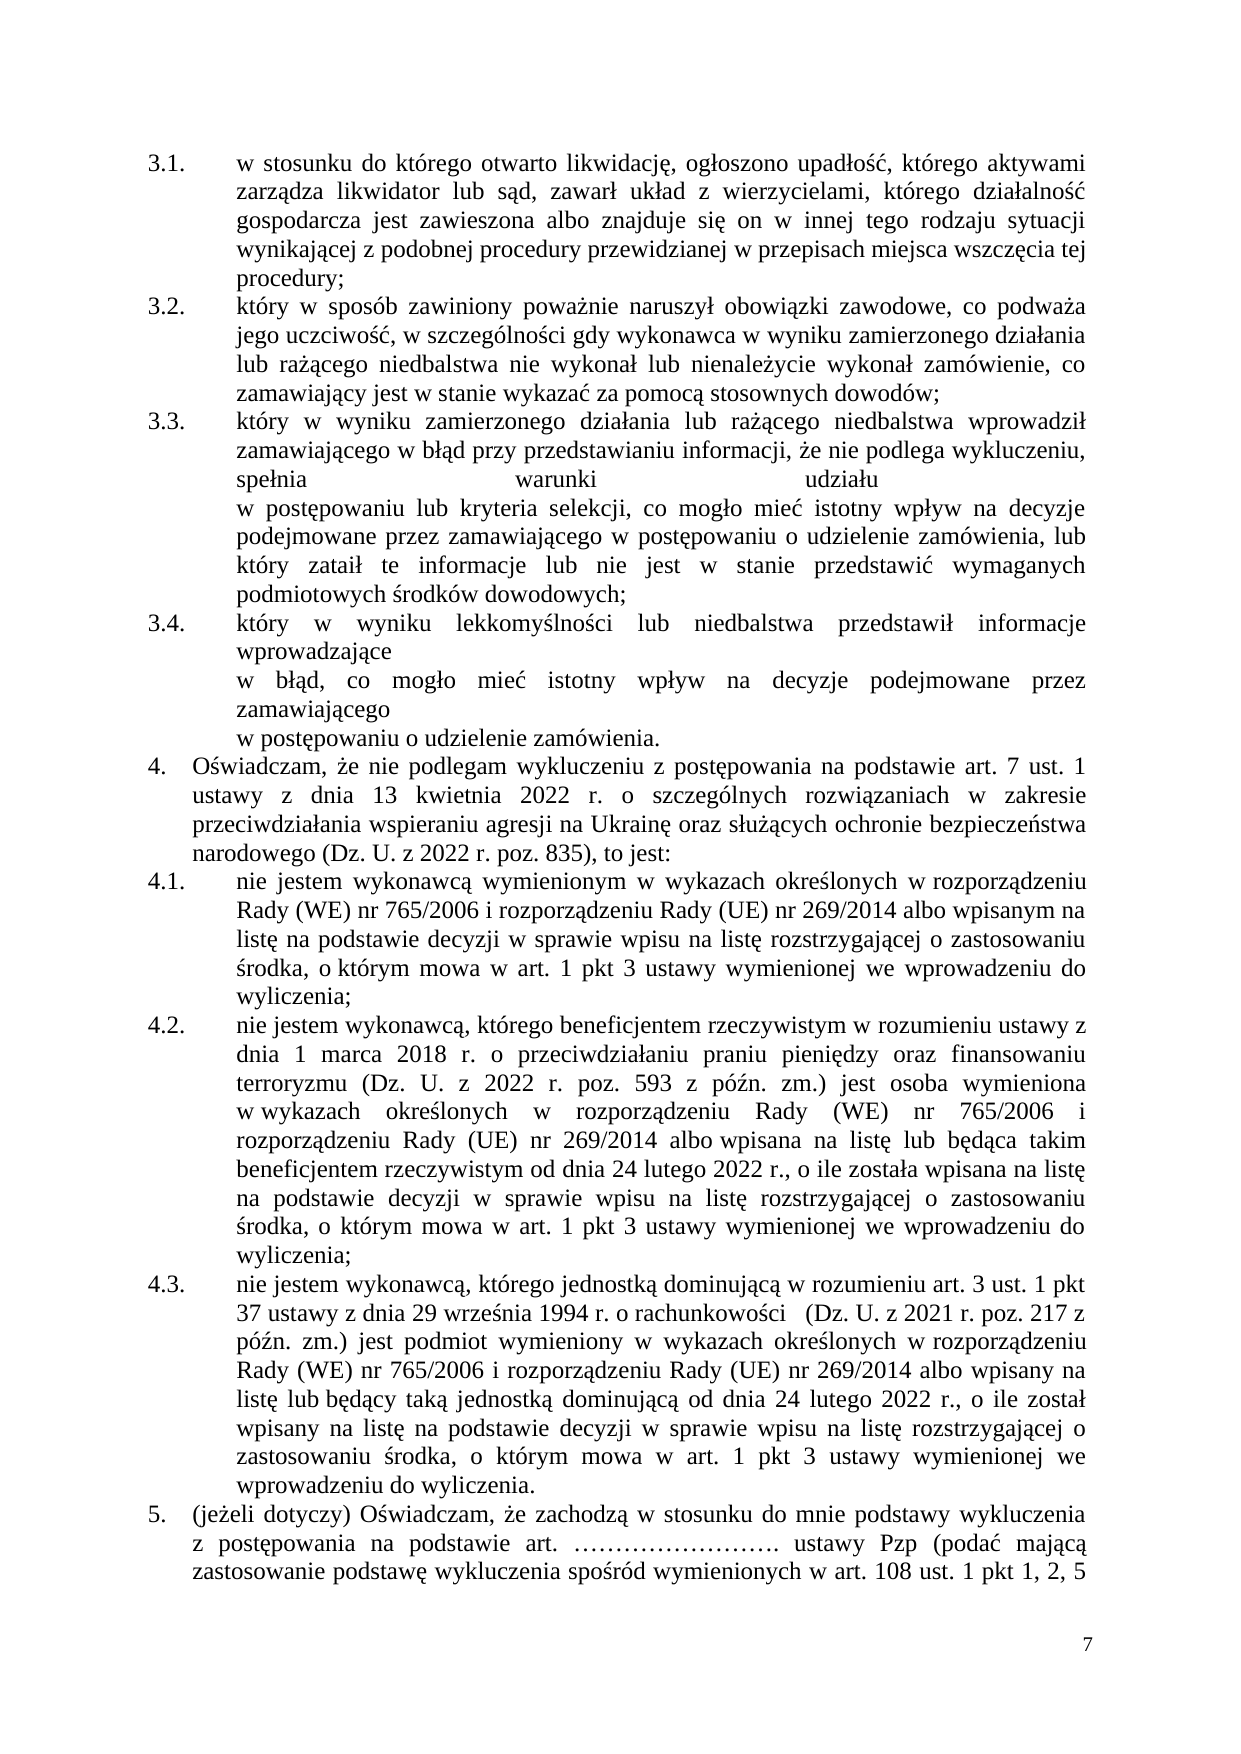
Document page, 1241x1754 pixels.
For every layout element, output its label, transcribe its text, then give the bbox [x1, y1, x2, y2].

list Oświadczam, że nie podlegam wykluczeniu z postępowania na podstawie art. 7 ust. 1 ustawy z dnia 13 kwietnia 2022 r. o szczególnych rozwiązaniach w zakresie przeciwdziałania wspieraniu agresji na Ukrainę oraz służących ochronie bezpieczeństwa narodowego (Dz. U. z 2022 r. poz. 835), to jest: [148, 751, 1087, 866]
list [148, 1499, 1087, 1585]
list który w wyniku lekkomyślności lub niedbalstwa przedstawił informacje wprowadzające w błąd, co mogło mieć istotny wpływ na decyzje podejmowane przez zamawiającego w postępowaniu o udzielenie zamówienia. [148, 608, 1087, 751]
list nie jestem wykonawcą wymienionym w wykazach określonych w rozporządzeniu Rady (WE) nr 765/2006 i rozporządzeniu Rady (UE) nr 269/2014 albo wpisanym na listę na podstawie decyzji w sprawie wpisu na listę rozstrzygającej o zastosowaniu środka, o którym mowa w art. 1 pkt 3 ustawy wymienionej we wprowadzeniu do wyliczenia; [148, 866, 1087, 1010]
list który w wyniku zamierzonego działania lub rażącego niedbalstwa wprowadził zamawiającego w błąd przy przedstawianiu informacji, że nie podlega wykluczeniu, spełnia warunki udziału w postępowaniu lub kryteria selekcji, co mogło mieć istotny wpływ na decyzje podejmowane przez zamawiającego w postępowaniu o udzielenie zamówienia, lub który zataił te informacje lub nie jest w stanie przedstawić wymaganych podmiotowych środków dowodowych; [148, 406, 1087, 608]
list w stosunku do którego otwarto likwidację, ogłoszono upadłość, którego aktywami zarządza likwidator lub sąd, zawarł układ z wierzycielami, którego działalność gospodarcza jest zawieszona albo znajduje się on w innej tego rodzaju sytuacji wynikającej z podobnej procedury przewidzianej w przepisach miejsca wszczęcia tej procedury; [148, 148, 1087, 291]
list nie jestem wykonawcą, którego jednostką dominującą w rozumieniu art. 3 ust. 1 pkt 37 ustawy z dnia 29 września 1994 r. o rachunkowości (Dz. U. z 2021 r. poz. 217 z późn. zm.) jest podmiot wymieniony w wykazach określonych w rozporządzeniu Rady (WE) nr 765/2006 i rozporządzeniu Rady (UE) nr 269/2014 albo wpisany na listę lub będący taką jednostką dominującą od dnia 24 lutego 2022 r., o ile został wpisany na listę na podstawie decyzji w sprawie wpisu na listę rozstrzygającej o zastosowaniu środka, o którym mowa w art. 1 pkt 3 ustawy wymienionej we wprowadzeniu do wyliczenia. [148, 1269, 1087, 1499]
list który w sposób zawiniony poważnie naruszył obowiązki zawodowe, co podważa jego uczciwość, w szczególności gdy wykonawca w wyniku zamierzonego działania lub rażącego niedbalstwa nie wykonał lub nienależycie wykonał zamówienie, co zamawiający jest w stanie wykazać za pomocą stosownych dowodów; [148, 291, 1087, 406]
list nie jestem wykonawcą, którego beneficjentem rzeczywistym w rozumieniu ustawy z dnia 1 marca 2018 r. o przeciwdziałaniu praniu pieniędzy oraz finansowaniu terroryzmu (Dz. U. z 2022 r. poz. 593 z późn. zm.) jest osoba wymieniona w wykazach określonych w rozporządzeniu Rady (WE) nr 765/2006 i rozporządzeniu Rady (UE) nr 269/2014 albo wpisana na listę lub będąca takim beneficjentem rzeczywistym od dnia 24 lutego 2022 r., o ile została wpisana na listę na podstawie decyzji w sprawie wpisu na listę rozstrzygającej o zastosowaniu środka, o którym mowa w art. 1 pkt 3 ustawy wymienionej we wprowadzeniu do wyliczenia; [148, 1010, 1087, 1269]
